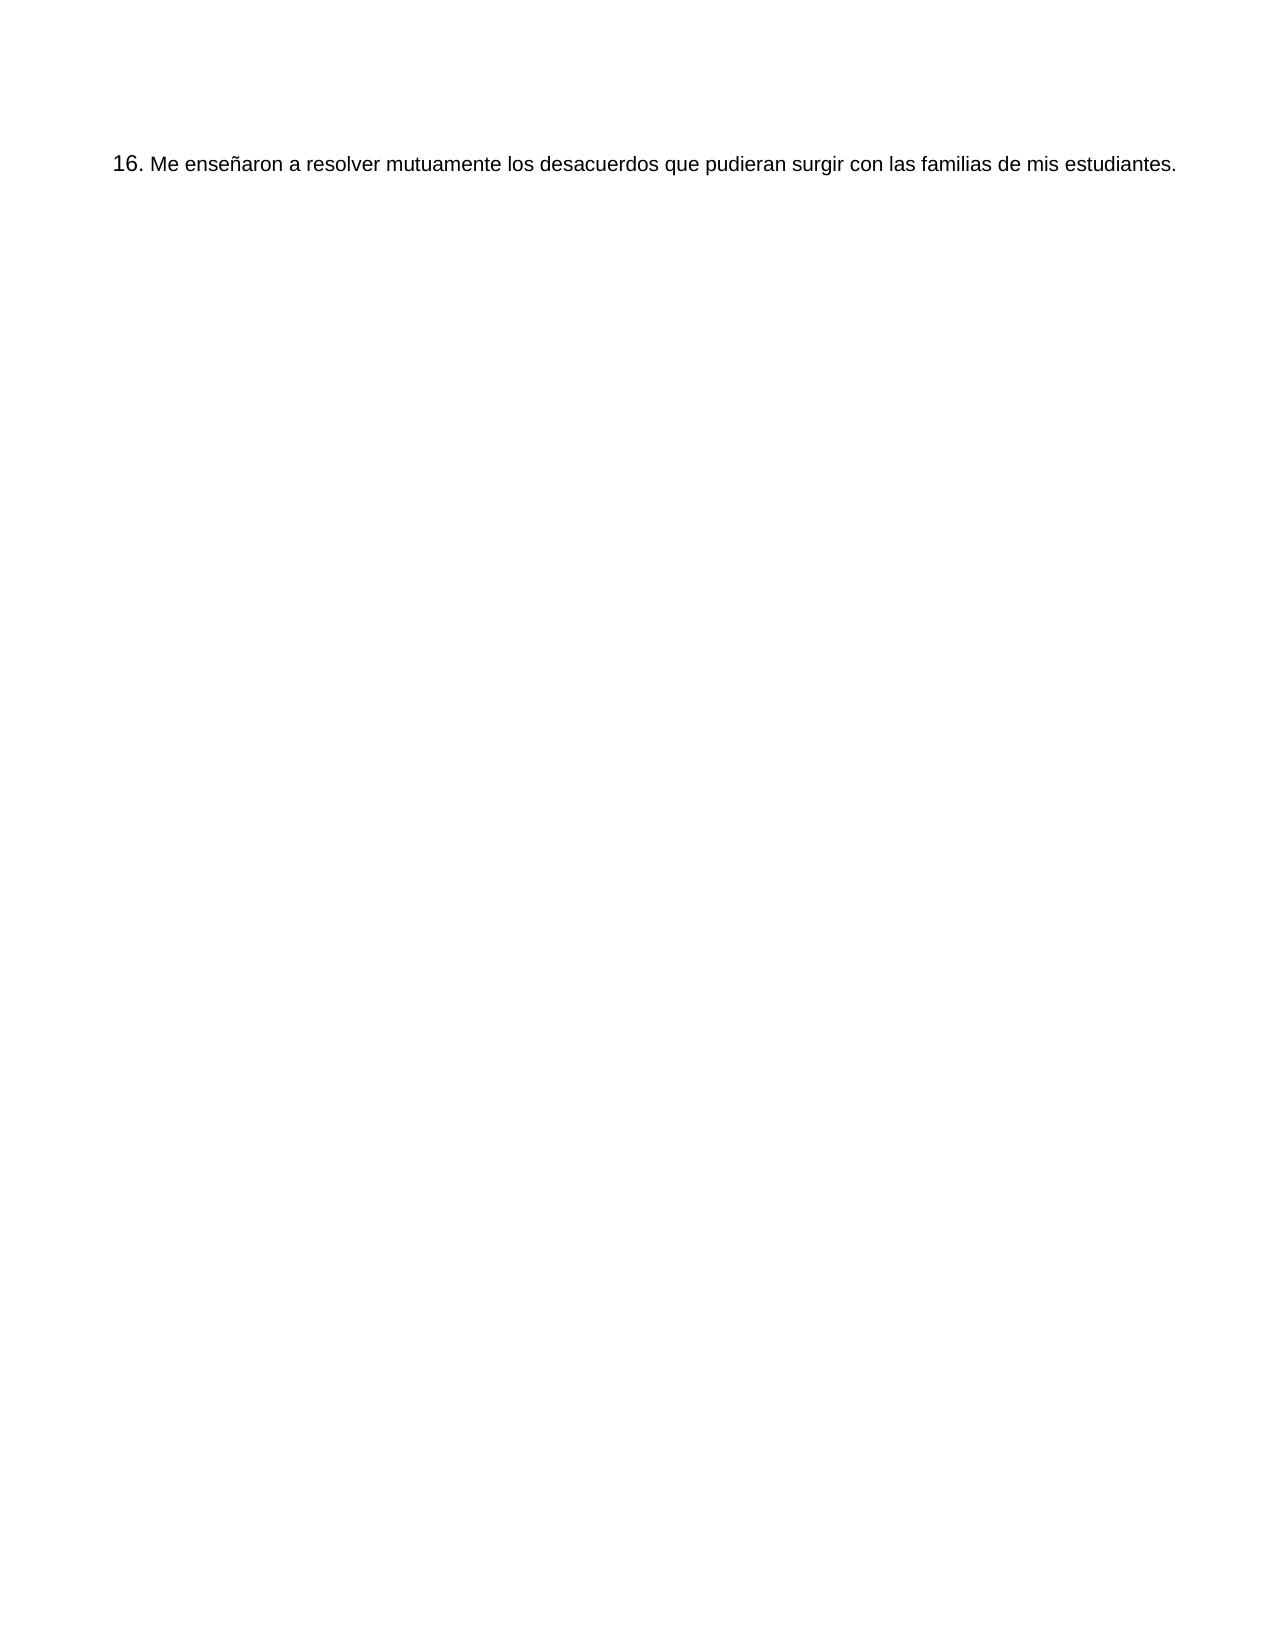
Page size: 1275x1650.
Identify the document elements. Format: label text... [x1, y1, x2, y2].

list Me enseñaron a resolver mutuamente los desacuerdos que pudieran surgir con las familias de mis estudiantes. [112, 150, 1200, 176]
